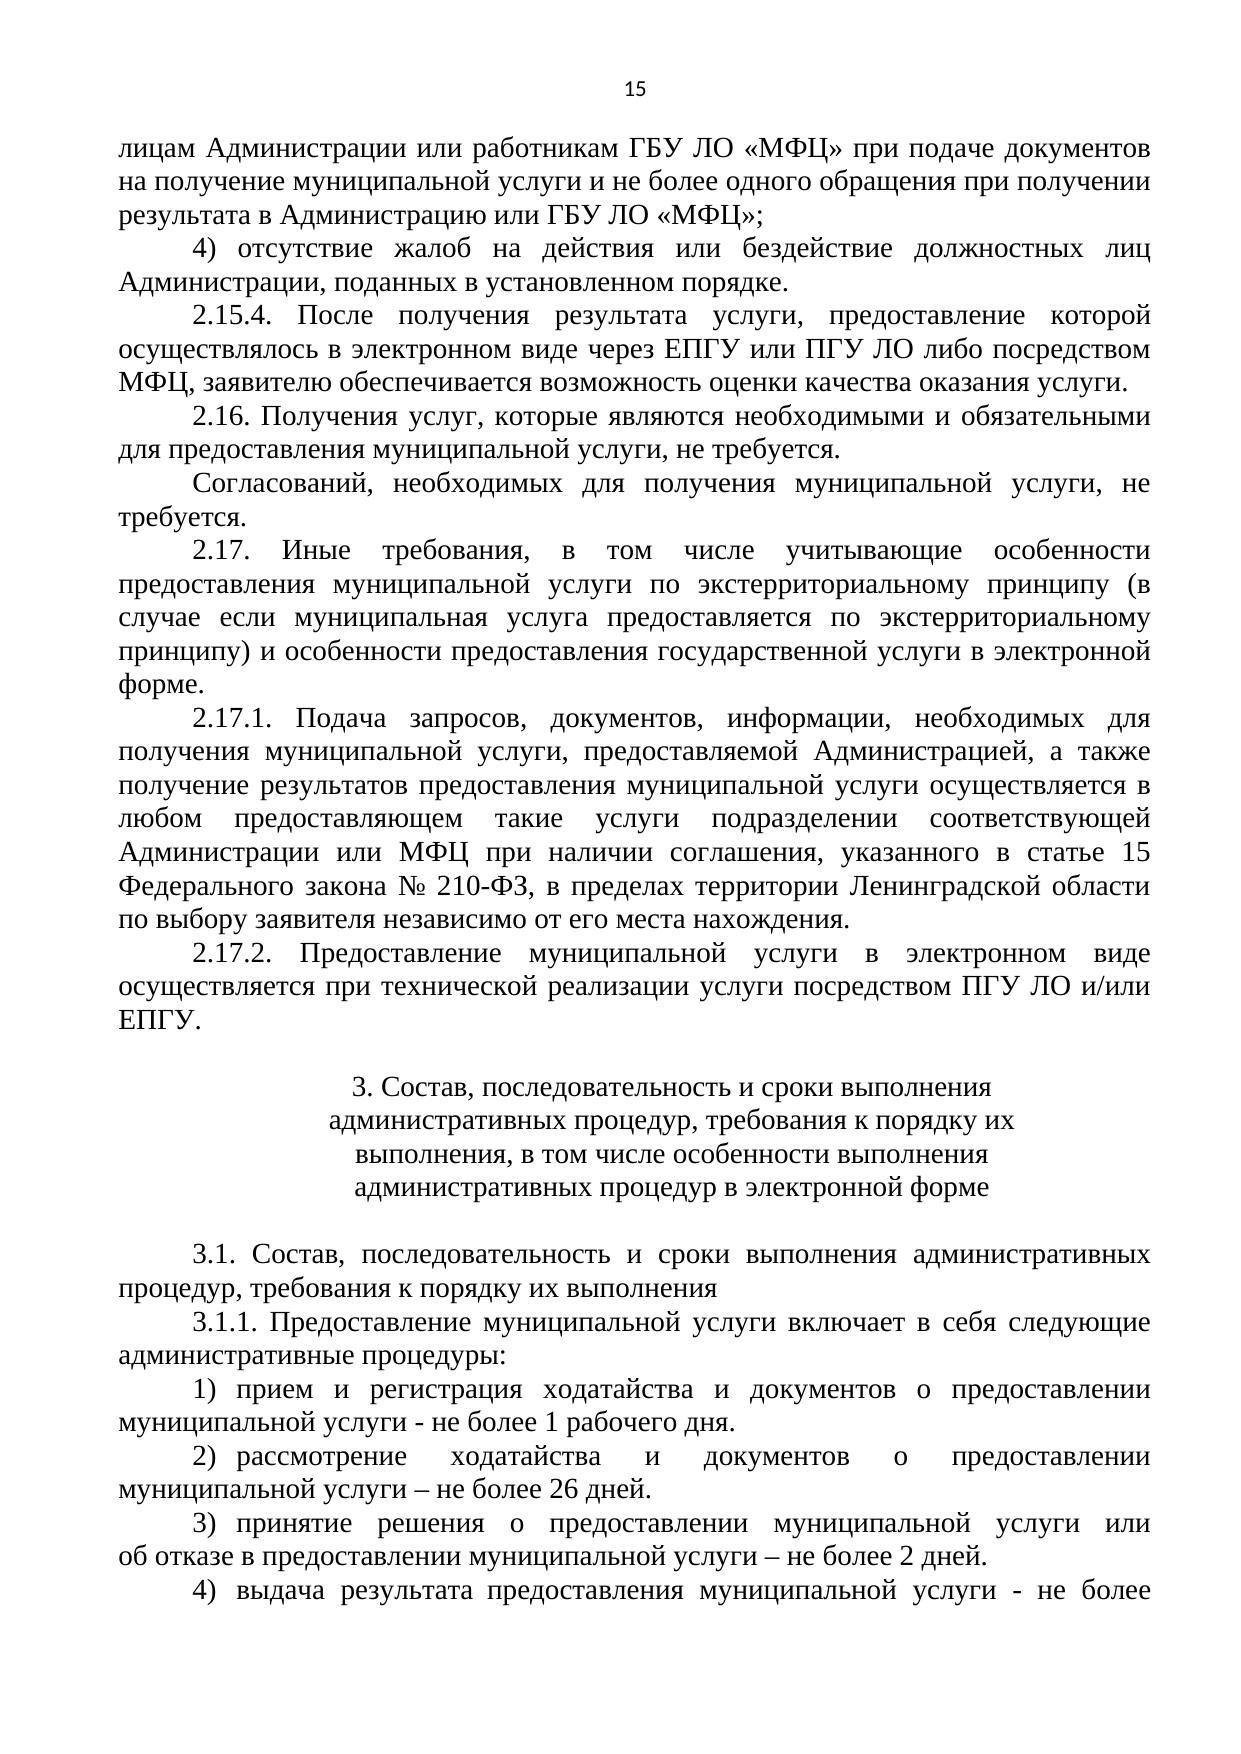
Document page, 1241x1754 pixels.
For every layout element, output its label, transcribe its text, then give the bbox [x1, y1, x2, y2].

text Согласований, необходимых для получения муниципальной услуги, не требуется. [118, 465, 1152, 532]
text административных процедур в электронной форме [118, 1169, 1152, 1203]
text 3. Состав, последовательность и сроки выполнения [118, 1069, 1152, 1102]
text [118, 1572, 1152, 1606]
text 2.17.2. Предоставление муниципальной услуги в электронном виде осуществляется при технической реализации услуги посредством ПГУ ЛО и/или ЕПГУ. [118, 935, 1152, 1035]
text административных процедур, требования к порядку их [118, 1102, 1152, 1136]
text выполнения, в том числе особенности выполнения [118, 1136, 1152, 1169]
text 1) прием и регистрация ходатайства и документов о предоставлении муниципальной услуги - не более 1 рабочего дня. [118, 1371, 1152, 1438]
text 2) рассмотрение ходатайства и документов о предоставлении муниципальной услуги – не более 26 дней. [118, 1438, 1152, 1505]
text 4) отсутствие жалоб на действия или бездействие должностных лиц Администрации, поданных в установленном порядке. [118, 230, 1152, 297]
text 2.17. Иные требования, в том числе учитывающие особенности предоставления муниципальной услуги по экстерриториальному принципу (в случае если муниципальная услуга предоставляется по экстерриториальному принципу) и особенности предоставления государственной услуги в электронной форме. [118, 532, 1152, 700]
text 3.1. Состав, последовательность и сроки выполнения административных процедур, требования к порядку их выполнения [118, 1237, 1152, 1304]
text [118, 130, 1152, 230]
text 3.1.1. Предоставление муниципальной услуги включает в себя следующие административные процедуры: [118, 1304, 1152, 1371]
text 2.15.4. После получения результата услуги, предоставление которой осуществлялось в электронном виде через ЕПГУ или ПГУ ЛО либо посредством МФЦ, заявителю обеспечивается возможность оценки качества оказания услуги. [118, 297, 1152, 398]
text 2.16. Получения услуг, которые являются необходимыми и обязательными для предоставления муниципальной услуги, не требуется. [118, 398, 1152, 465]
text 2.17.1. Подача запросов, документов, информации, необходимых для получения муниципальной услуги, предоставляемой Администрацией, а также получение результатов предоставления муниципальной услуги осуществляется в любом предоставляющем такие услуги подразделении соответствующей Администрации или МФЦ при наличии соглашения, указанного в статье 15 Федерального закона № 210-ФЗ, в пределах территории Ленинградской области по выбору заявителя независимо от его места нахождения. [118, 700, 1152, 935]
text 3) принятие решения о предоставлении муниципальной услуги или об отказе в предоставлении муниципальной услуги – не более 2 дней. [118, 1505, 1152, 1572]
